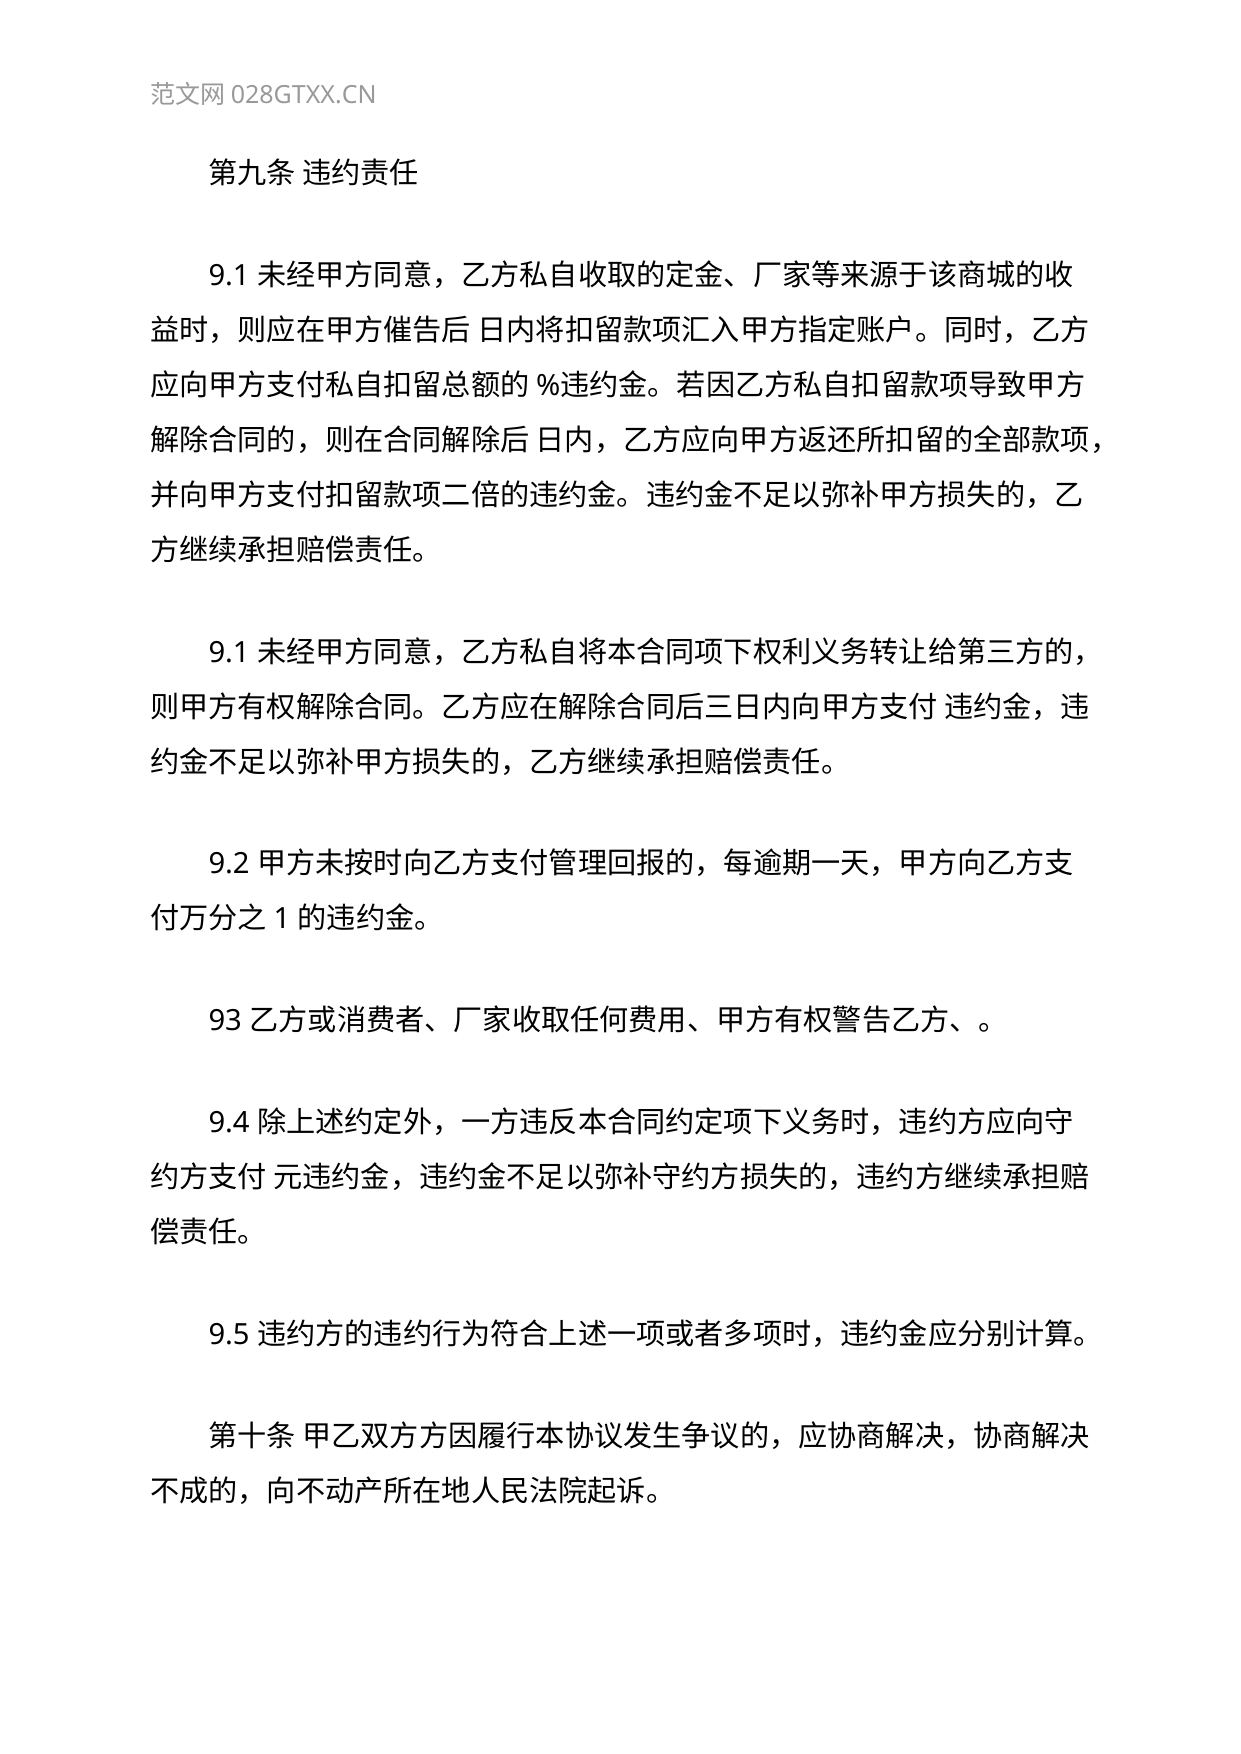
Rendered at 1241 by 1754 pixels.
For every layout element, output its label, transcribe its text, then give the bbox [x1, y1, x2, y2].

text 9.4 除上述约定外，一方违反本合同约定项下义务时，违约方应向守约方支付 元违约金，违约金不足以弥补守约方损失的，违约方继续承担赔偿责任。 [150, 1099, 1090, 1251]
text 9.1 未经甲方同意，乙方私自收取的定金、厂家等来源于该商城的收益时，则应在甲方催告后 日内将扣留款项汇入甲方指定账户。同时，乙方应向甲方支付私自扣留总额的 %违约金。若因乙方私自扣留款项导致甲方解除合同的，则在合同解除后 日内，乙方应向甲方返还所扣留的全部款项，并向甲方支付扣留款项二倍的违约金。违约金不足以弥补甲方损失的，乙方继续承担赔偿责任。 [150, 252, 1090, 569]
text 93 乙方或消费者、厂家收取任何费用、甲方有权警告乙方、。 [150, 997, 1090, 1039]
text 第十条 甲乙双方方因履行本协议发生争议的，应协商解决，协商解决不成的，向不动产所在地人民法院起诉。 [150, 1412, 1090, 1510]
text 第九条 违约责任 [150, 150, 1090, 192]
text 9.2 甲方未按时向乙方支付管理回报的，每逾期一天，甲方向乙方支付万分之 1 的违约金。 [150, 840, 1090, 937]
text 9.1 未经甲方同意，乙方私自将本合同项下权利义务转让给第三方的，则甲方有权解除合同。乙方应在解除合同后三日内向甲方支付 违约金，违约金不足以弥补甲方损失的，乙方继续承担赔偿责任。 [150, 628, 1090, 780]
text 9.5 违约方的违约行为符合上述一项或者多项时，违约金应分别计算。 [150, 1311, 1090, 1353]
